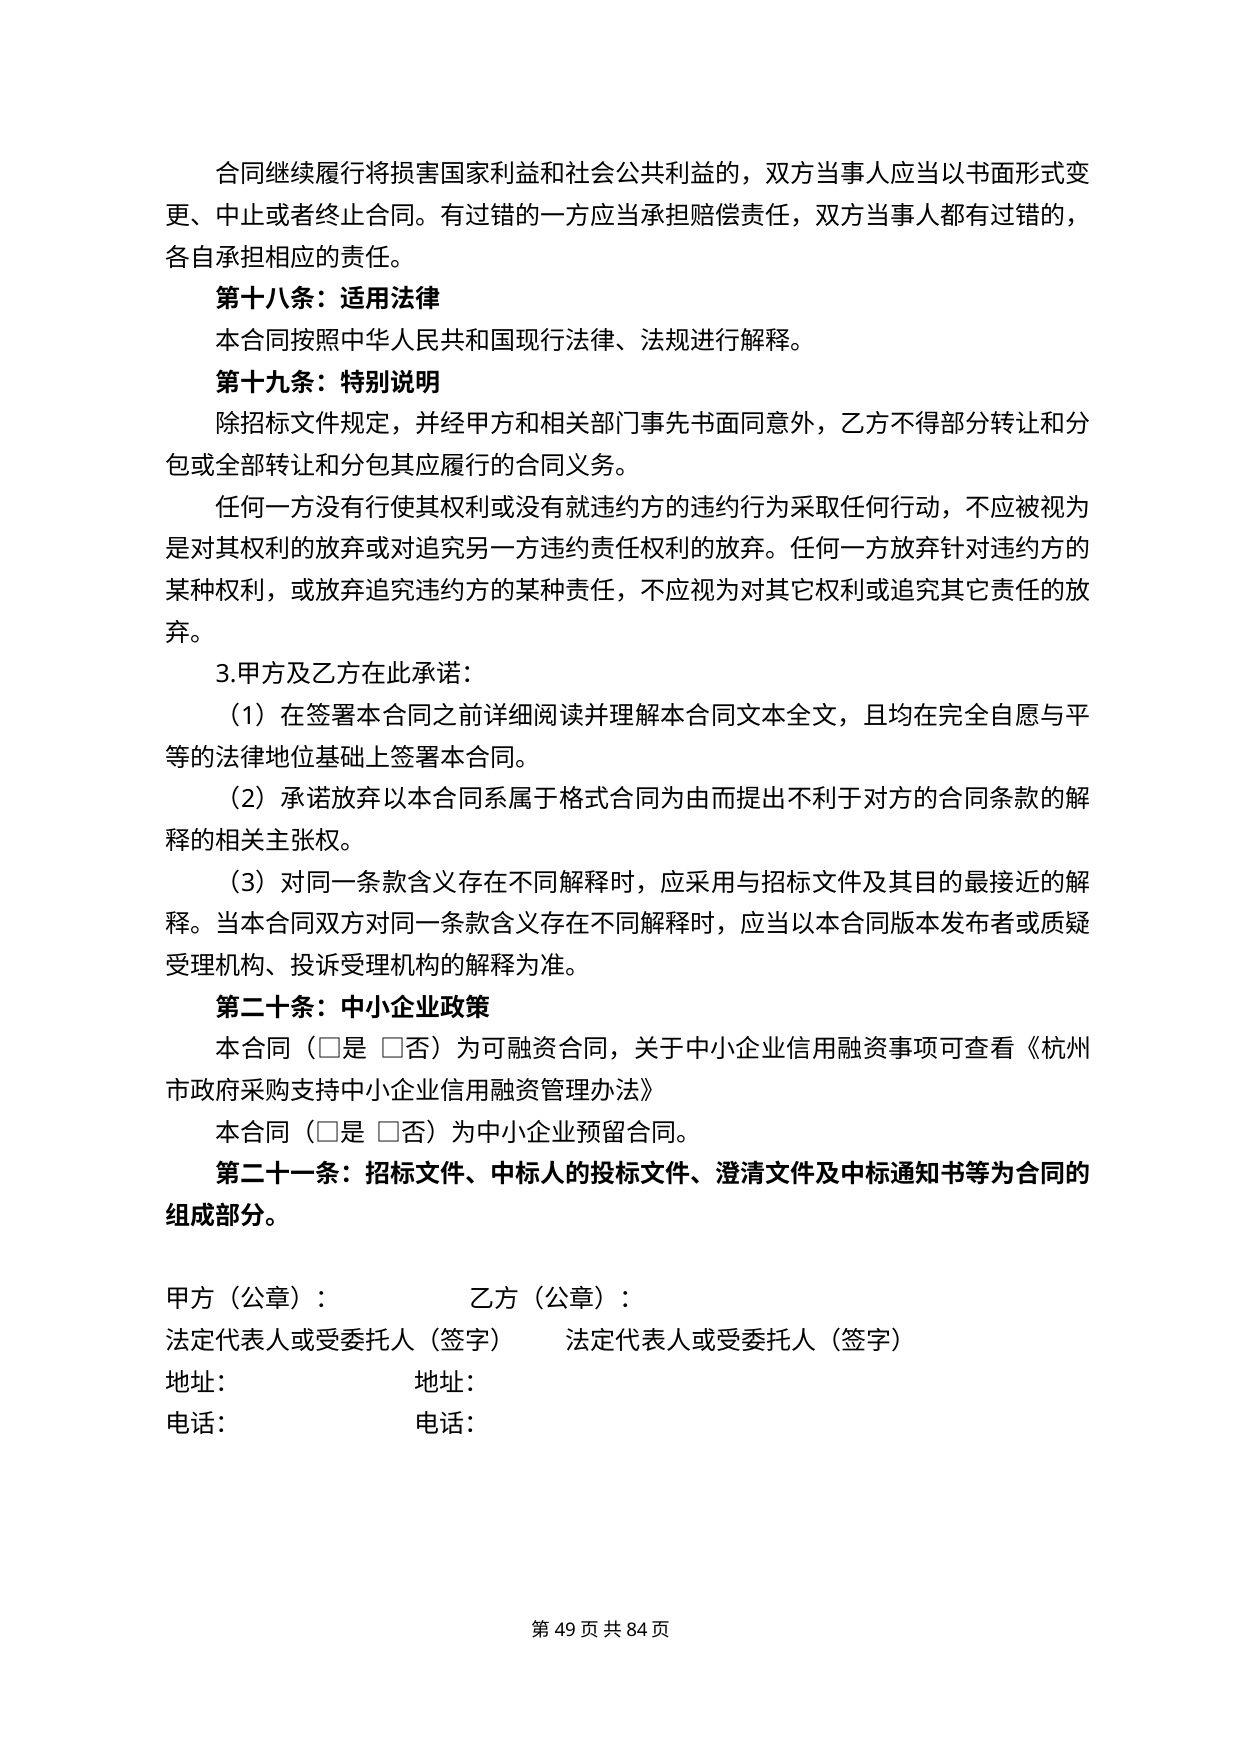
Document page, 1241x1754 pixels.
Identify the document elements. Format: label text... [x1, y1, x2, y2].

text （1）在签署本合同之前详细阅读并理解本合同文本全文，且均在完全自愿与平等的法律地位基础上签署本合同。 [165, 691, 1092, 774]
text 电话： 电话： [165, 1399, 1092, 1441]
text 地址： 地址： [165, 1358, 1092, 1399]
text 合同继续履行将损害国家利益和社会公共利益的，双方当事人应当以书面形式变更、中止或者终止合同。有过错的一方应当承担赔偿责任，双方当事人都有过错的，各自承担相应的责任。 [165, 149, 1092, 274]
text 第十八条：适用法律 [165, 274, 1092, 316]
text 甲方（公章）： 乙方（公章）： [165, 1274, 1092, 1316]
text 第十九条：特别说明 [165, 358, 1092, 399]
text 本合同（□是 □否）为中小企业预留合同。 [165, 1108, 1092, 1149]
text 本合同（□是 □否）为可融资合同，关于中小企业信用融资事项可查看《杭州市政府采购支持中小企业信用融资管理办法》 [165, 1024, 1092, 1108]
text （2）承诺放弃以本合同系属于格式合同为由而提出不利于对方的合同条款的解释的相关主张权。 [165, 774, 1092, 858]
text 本合同按照中华人民共和国现行法律、法规进行解释。 [165, 316, 1092, 358]
text 任何一方没有行使其权利或没有就违约方的违约行为采取任何行动，不应被视为是对其权利的放弃或对追究另一方违约责任权利的放弃。任何一方放弃针对违约方的某种权利，或放弃追究违约方的某种责任，不应视为对其它权利或追究其它责任的放弃。 [165, 483, 1092, 649]
text 除招标文件规定，并经甲方和相关部门事先书面同意外，乙方不得部分转让和分包或全部转让和分包其应履行的合同义务。 [165, 399, 1092, 483]
text 法定代表人或受委托人（签字） 法定代表人或受委托人（签字） [165, 1316, 1092, 1358]
text 第二十条：中小企业政策 [165, 983, 1092, 1024]
text 第二十一条：招标文件、中标人的投标文件、澄清文件及中标通知书等为合同的组成部分。 [165, 1149, 1092, 1233]
text （3）对同一条款含义存在不同解释时，应采用与招标文件及其目的最接近的解释。当本合同双方对同一条款含义存在不同解释时，应当以本合同版本发布者或质疑受理机构、投诉受理机构的解释为准。 [165, 858, 1092, 983]
text 3.甲方及乙方在此承诺： [165, 649, 1092, 691]
